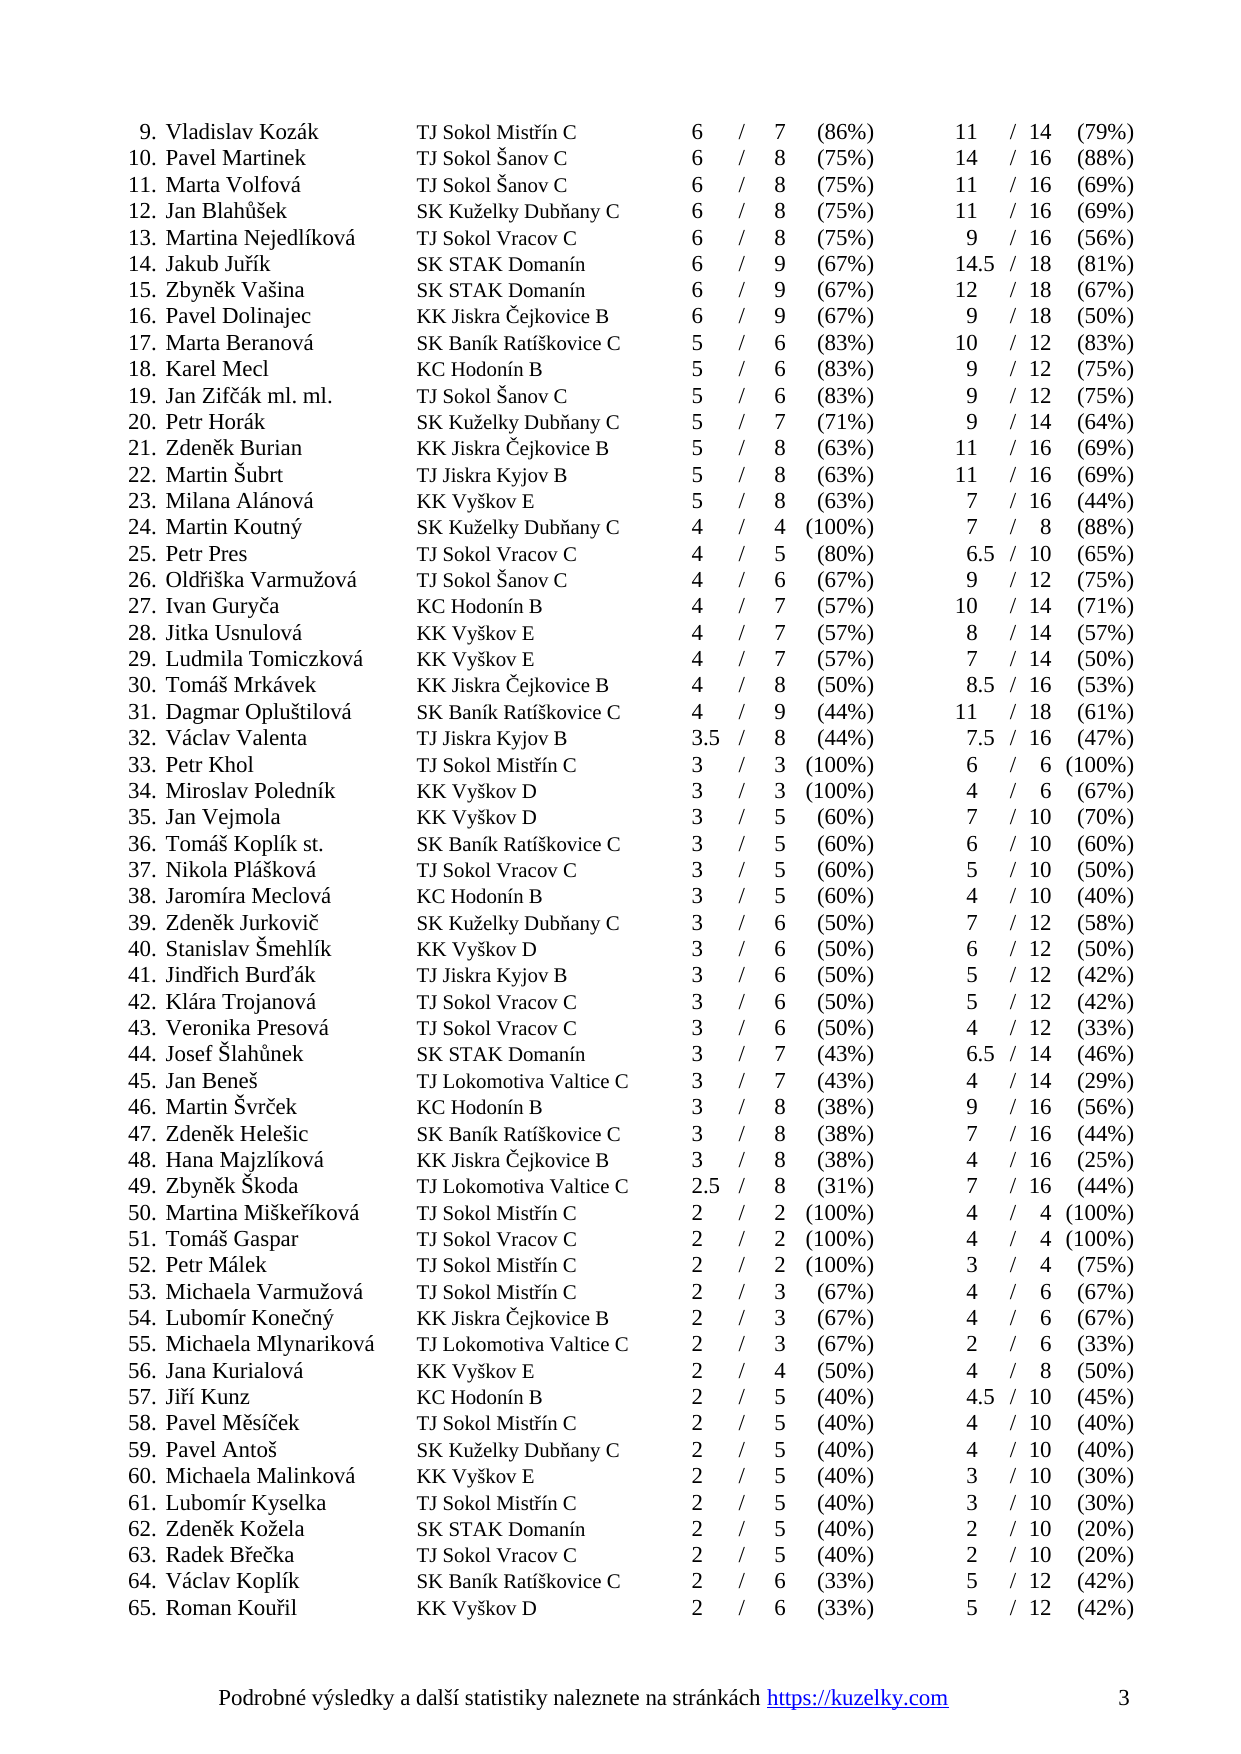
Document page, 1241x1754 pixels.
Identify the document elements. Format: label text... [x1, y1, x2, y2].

text 43. Veronika Presová TJ Sokol Vracov C 3 / 6 (50%) 4 / 12 (33%) [106, 1014, 1134, 1041]
text 63. Radek Břečka TJ Sokol Vracov C 2 / 5 (40%) 2 / 10 (20%) [106, 1541, 1134, 1568]
text 56. Jana Kurialová KK Vyškov E 2 / 4 (50%) 4 / 8 (50%) [106, 1357, 1134, 1383]
text 60. Michaela Malinková KK Vyškov E 2 / 5 (40%) 3 / 10 (30%) [106, 1462, 1134, 1488]
text 47. Zdeněk Helešic SK Baník Ratíškovice C 3 / 8 (38%) 7 / 16 (44%) [106, 1119, 1134, 1146]
text 21. Zdeněk Burian KK Jiskra Čejkovice B 5 / 8 (63%) 11 / 16 (69%) [106, 434, 1134, 461]
text 44. Josef Šlahůnek SK STAK Domanín 3 / 7 (43%) 6.5 / 14 (46%) [106, 1041, 1134, 1067]
text 65. Roman Kouřil KK Vyškov D 2 / 6 (33%) 5 / 12 (42%) [106, 1594, 1134, 1620]
text 12. Jan Blahůšek SK Kuželky Dubňany C 6 / 8 (75%) 11 / 16 (69%) [106, 197, 1134, 223]
text 57. Jiří Kunz KC Hodonín B 2 / 5 (40%) 4.5 / 10 (45%) [106, 1383, 1134, 1409]
text 34. Miroslav Poledník KK Vyškov D 3 / 3 (100%) 4 / 6 (67%) [106, 777, 1134, 803]
text 11. Marta Volfová TJ Sokol Šanov C 6 / 8 (75%) 11 / 16 (69%) [106, 171, 1134, 197]
text 26. Oldřiška Varmužová TJ Sokol Šanov C 4 / 6 (67%) 9 / 12 (75%) [106, 566, 1134, 592]
text 9. Vladislav Kozák TJ Sokol Mistřín C 6 / 7 (86%) 11 / 14 (79%) [106, 118, 1134, 144]
text 28. Jitka Usnulová KK Vyškov E 4 / 7 (57%) 8 / 14 (57%) [106, 619, 1134, 645]
text 17. Marta Beranová SK Baník Ratíškovice C 5 / 6 (83%) 10 / 12 (83%) [106, 329, 1134, 355]
text 55. Michaela Mlynariková TJ Lokomotiva Valtice C 2 / 3 (67%) 2 / 6 (33%) [106, 1330, 1134, 1357]
text 53. Michaela Varmužová TJ Sokol Mistřín C 2 / 3 (67%) 4 / 6 (67%) [106, 1278, 1134, 1304]
text 58. Pavel Měsíček TJ Sokol Mistřín C 2 / 5 (40%) 4 / 10 (40%) [106, 1409, 1134, 1436]
text 23. Milana Alánová KK Vyškov E 5 / 8 (63%) 7 / 16 (44%) [106, 487, 1134, 513]
text 37. Nikola Plášková TJ Sokol Vracov C 3 / 5 (60%) 5 / 10 (50%) [106, 856, 1134, 882]
text 18. Karel Mecl KC Hodonín B 5 / 6 (83%) 9 / 12 (75%) [106, 355, 1134, 382]
text 35. Jan Vejmola KK Vyškov D 3 / 5 (60%) 7 / 10 (70%) [106, 803, 1134, 830]
text 33. Petr Khol TJ Sokol Mistřín C 3 / 3 (100%) 6 / 6 (100%) [106, 751, 1134, 777]
text 20. Petr Horák SK Kuželky Dubňany C 5 / 7 (71%) 9 / 14 (64%) [106, 408, 1134, 434]
text 14. Jakub Juřík SK STAK Domanín 6 / 9 (67%) 14.5 / 18 (81%) [106, 250, 1134, 276]
text 29. Ludmila Tomiczková KK Vyškov E 4 / 7 (57%) 7 / 14 (50%) [106, 645, 1134, 672]
text 52. Petr Málek TJ Sokol Mistřín C 2 / 2 (100%) 3 / 4 (75%) [106, 1251, 1134, 1278]
text 27. Ivan Guryča KC Hodonín B 4 / 7 (57%) 10 / 14 (71%) [106, 592, 1134, 619]
text 45. Jan Beneš TJ Lokomotiva Valtice C 3 / 7 (43%) 4 / 14 (29%) [106, 1067, 1134, 1093]
text 32. Václav Valenta TJ Jiskra Kyjov B 3.5 / 8 (44%) 7.5 / 16 (47%) [106, 724, 1134, 751]
text 62. Zdeněk Kožela SK STAK Domanín 2 / 5 (40%) 2 / 10 (20%) [106, 1515, 1134, 1541]
text 64. Václav Koplík SK Baník Ratíškovice C 2 / 6 (33%) 5 / 12 (42%) [106, 1568, 1134, 1594]
text 61. Lubomír Kyselka TJ Sokol Mistřín C 2 / 5 (40%) 3 / 10 (30%) [106, 1488, 1134, 1515]
text 38. Jaromíra Meclová KC Hodonín B 3 / 5 (60%) 4 / 10 (40%) [106, 882, 1134, 909]
text 41. Jindřich Burďák TJ Jiskra Kyjov B 3 / 6 (50%) 5 / 12 (42%) [106, 961, 1134, 988]
text 40. Stanislav Šmehlík KK Vyškov D 3 / 6 (50%) 6 / 12 (50%) [106, 935, 1134, 961]
text 51. Tomáš Gaspar TJ Sokol Vracov C 2 / 2 (100%) 4 / 4 (100%) [106, 1225, 1134, 1251]
text 15. Zbyněk Vašina SK STAK Domanín 6 / 9 (67%) 12 / 18 (67%) [106, 276, 1134, 303]
text 50. Martina Miškeříková TJ Sokol Mistřín C 2 / 2 (100%) 4 / 4 (100%) [106, 1199, 1134, 1225]
text 42. Klára Trojanová TJ Sokol Vracov C 3 / 6 (50%) 5 / 12 (42%) [106, 988, 1134, 1014]
text 59. Pavel Antoš SK Kuželky Dubňany C 2 / 5 (40%) 4 / 10 (40%) [106, 1436, 1134, 1462]
text 30. Tomáš Mrkávek KK Jiskra Čejkovice B 4 / 8 (50%) 8.5 / 16 (53%) [106, 672, 1134, 698]
text 13. Martina Nejedlíková TJ Sokol Vracov C 6 / 8 (75%) 9 / 16 (56%) [106, 223, 1134, 250]
text 31. Dagmar Opluštilová SK Baník Ratíškovice C 4 / 9 (44%) 11 / 18 (61%) [106, 698, 1134, 724]
text 54. Lubomír Konečný KK Jiskra Čejkovice B 2 / 3 (67%) 4 / 6 (67%) [106, 1304, 1134, 1330]
text 16. Pavel Dolinajec KK Jiskra Čejkovice B 6 / 9 (67%) 9 / 18 (50%) [106, 303, 1134, 329]
text 19. Jan Zifčák ml. ml. TJ Sokol Šanov C 5 / 6 (83%) 9 / 12 (75%) [106, 382, 1134, 408]
text 39. Zdeněk Jurkovič SK Kuželky Dubňany C 3 / 6 (50%) 7 / 12 (58%) [106, 909, 1134, 935]
text 10. Pavel Martinek TJ Sokol Šanov C 6 / 8 (75%) 14 / 16 (88%) [106, 144, 1134, 171]
text 24. Martin Koutný SK Kuželky Dubňany C 4 / 4 (100%) 7 / 8 (88%) [106, 513, 1134, 540]
text 36. Tomáš Koplík st. SK Baník Ratíškovice C 3 / 5 (60%) 6 / 10 (60%) [106, 830, 1134, 856]
text 22. Martin Šubrt TJ Jiskra Kyjov B 5 / 8 (63%) 11 / 16 (69%) [106, 461, 1134, 487]
text 46. Martin Švrček KC Hodonín B 3 / 8 (38%) 9 / 16 (56%) [106, 1093, 1134, 1119]
text 25. Petr Pres TJ Sokol Vracov C 4 / 5 (80%) 6.5 / 10 (65%) [106, 540, 1134, 566]
text 49. Zbyněk Škoda TJ Lokomotiva Valtice C 2.5 / 8 (31%) 7 / 16 (44%) [106, 1172, 1134, 1199]
text 48. Hana Majzlíková KK Jiskra Čejkovice B 3 / 8 (38%) 4 / 16 (25%) [106, 1146, 1134, 1172]
